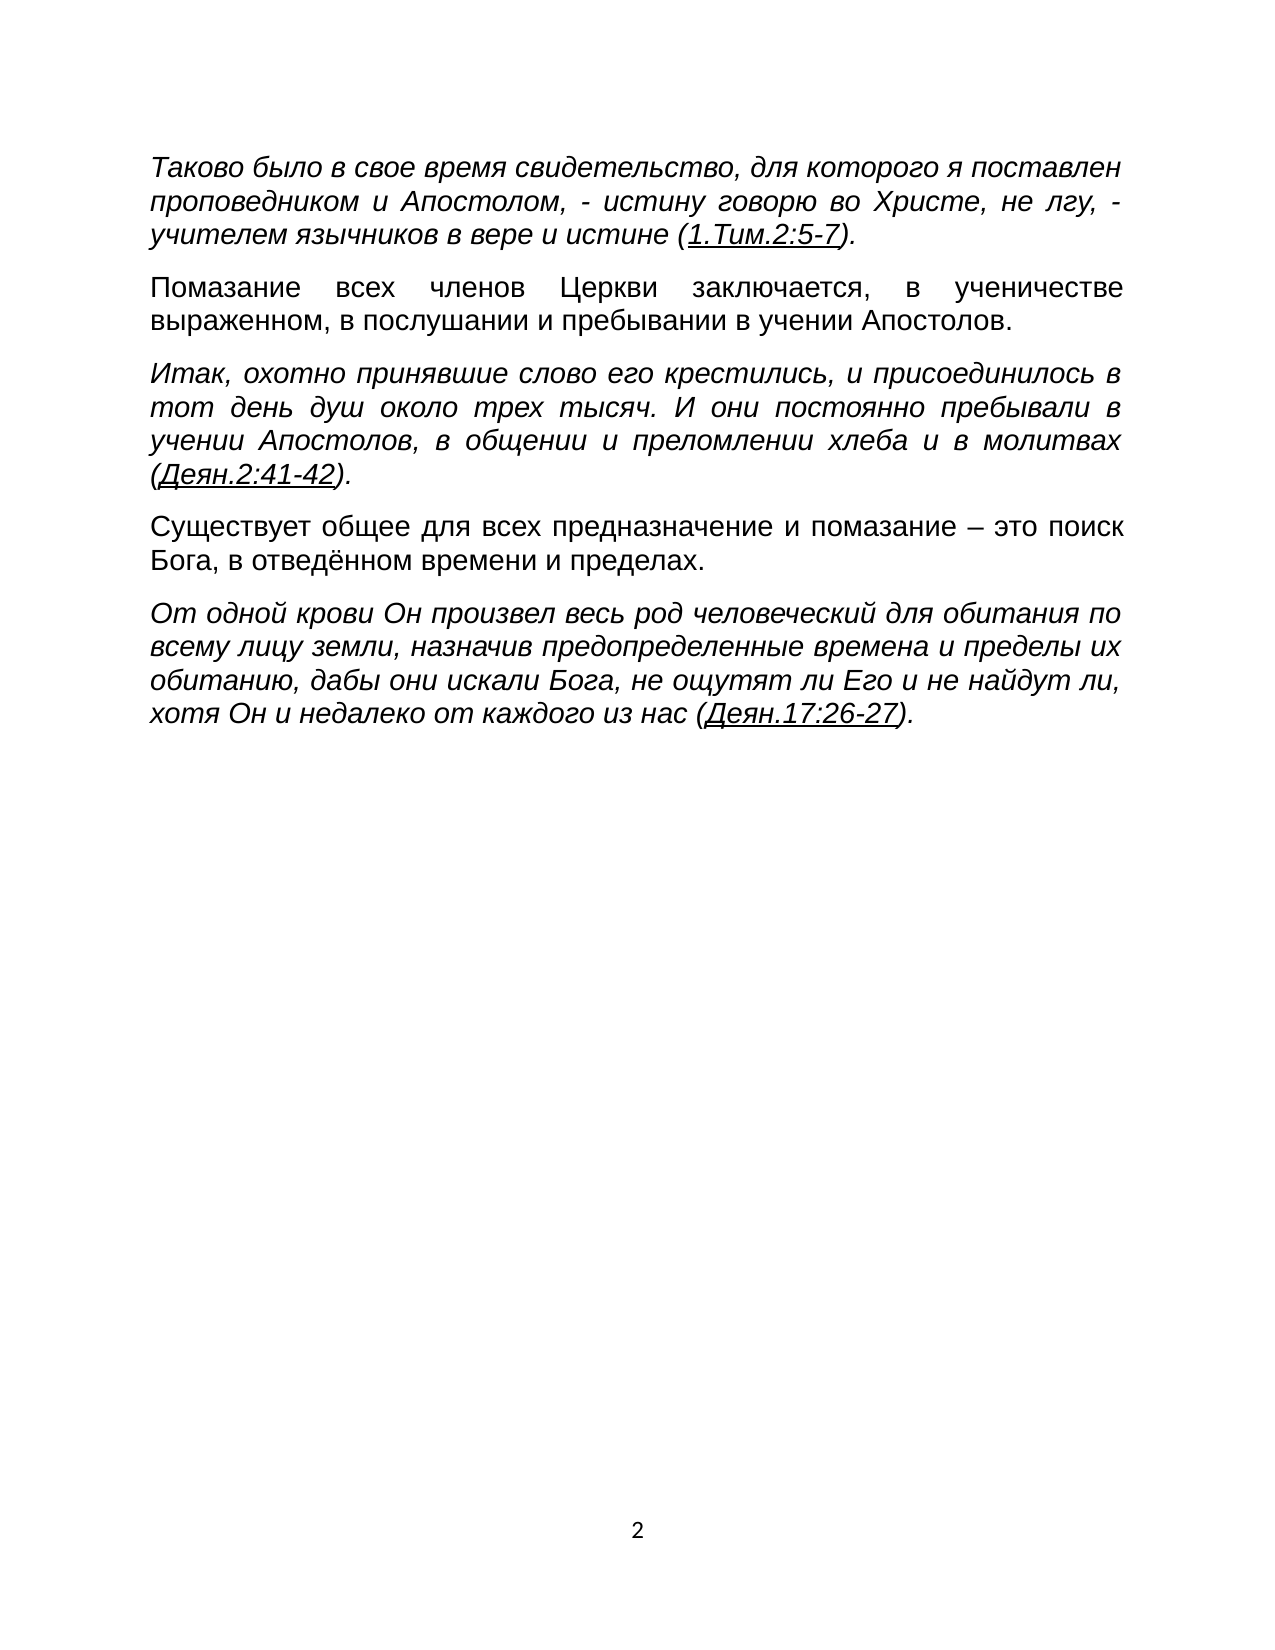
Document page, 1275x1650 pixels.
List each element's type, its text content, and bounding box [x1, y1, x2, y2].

text Таково было в свое время свидетельство, для которого я поставлен проповедником и Апостолом, - истину говорю во Христе, не лгу, - учителем язычников в вере и истине (1.Тим.2:5-7). [150, 150, 1125, 251]
text От одной крови Он произвел весь род человеческий для обитания по всему лицу земли, назначив предопределенные времена и пределы их обитанию, дабы они искали Бога, не ощутят ли Его и не найдут ли, хотя Он и недалеко от каждого из нас (Деян.17:26-27). [150, 596, 1125, 730]
text Существует общее для всех предназначение и помазание – это поиск Бога, в отведённом времени и пределах. [150, 509, 1125, 576]
text Итак, охотно принявшие слово его крестились, и присоединилось в тот день душ около трех тысяч. И они постоянно пребывали в учении Апостолов, в общении и преломлении хлеба и в молитвах (Деян.2:41-42). [150, 356, 1125, 490]
text Помазание всех членов Церкви заключается, в ученичестве выраженном, в послушании и пребывании в учении Апостолов. [150, 270, 1125, 337]
